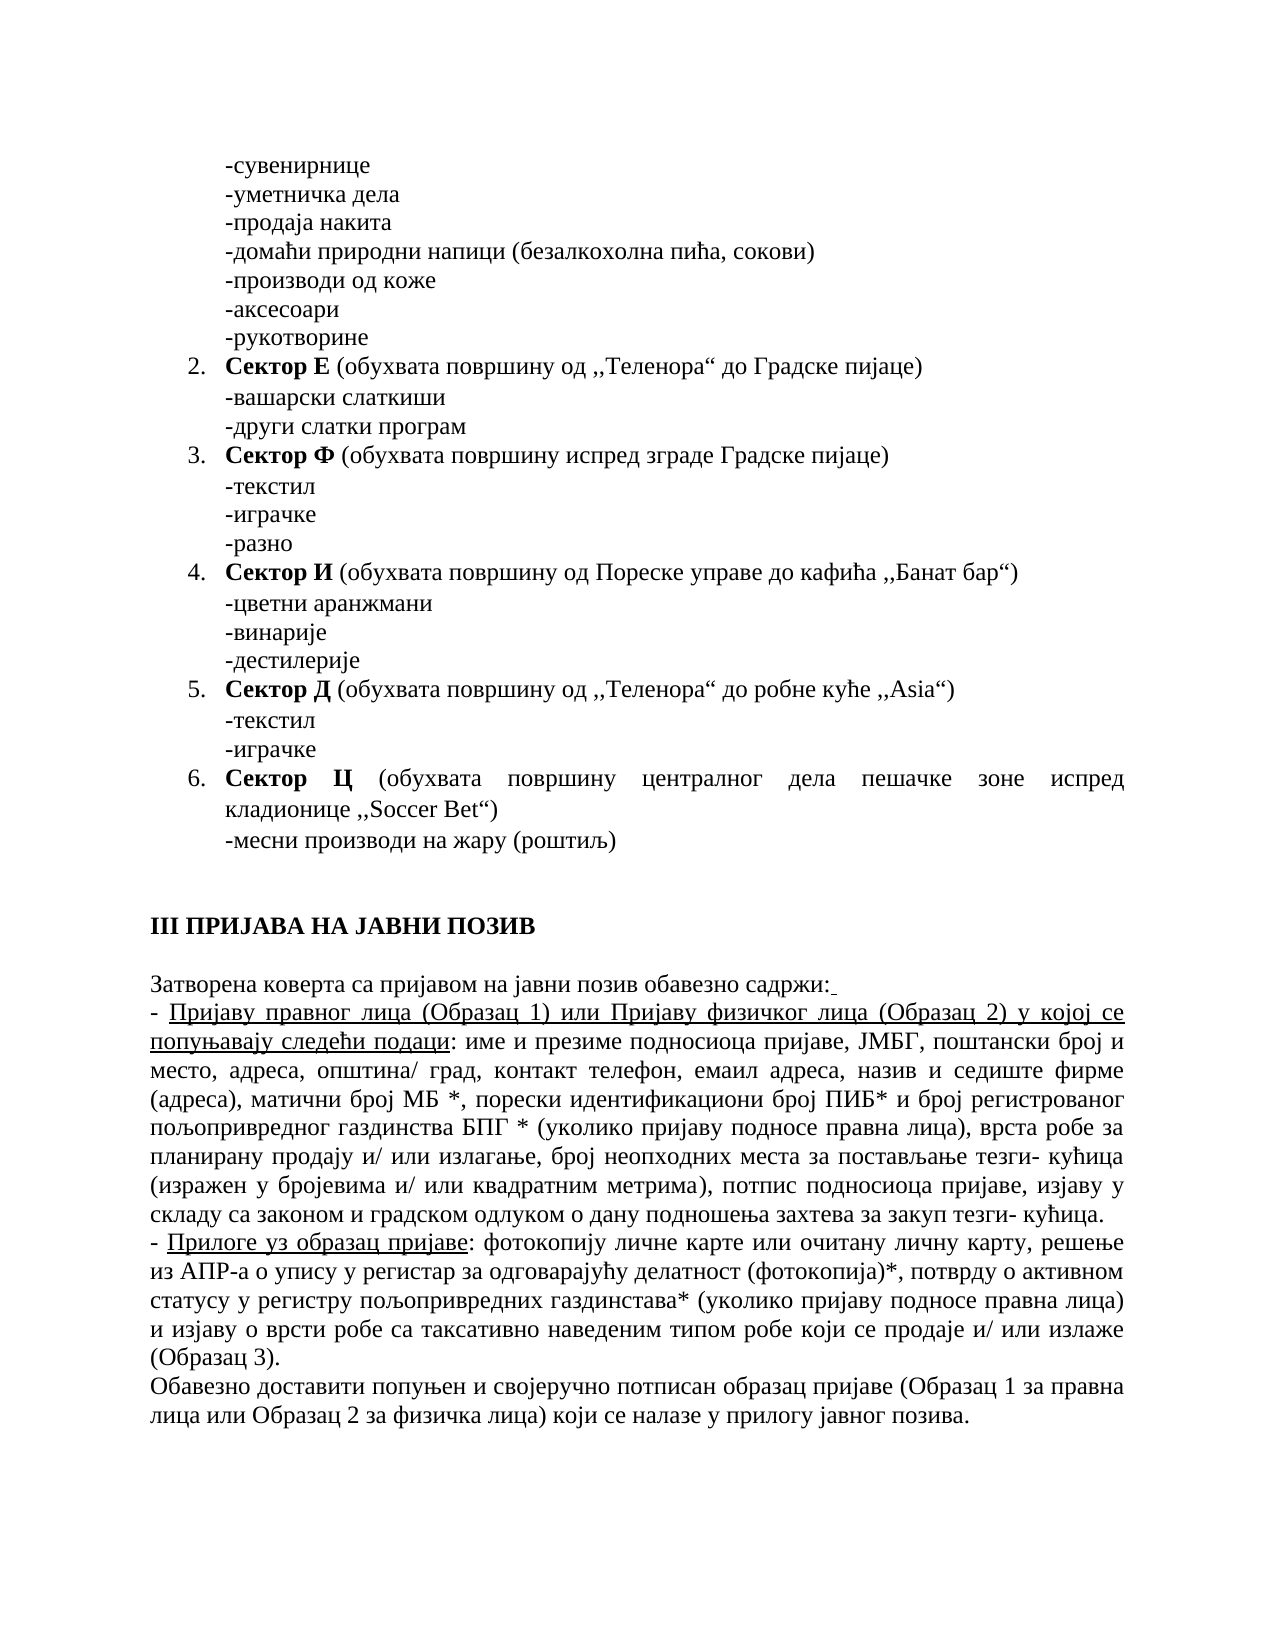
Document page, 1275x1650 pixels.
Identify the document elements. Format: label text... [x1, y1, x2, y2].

text Затворена коверта са пријавом на јавни позив обавезно садржи: [150, 969, 1125, 997]
text - Прилоге уз образац пријаве: фотокопију личне карте или очитану личну карту, решење из АПР-а о упису у регистар за одговарајућу делатност (фотокопија)*, потврду о активном статусу у регистру пољопривредних газдинстава* (уколико пријаву подносе правна лица) и изјаву о врсти робе са таксативно наведеним типом робе који се продаје и/ или излаже (Образац 3). [150, 1227, 1125, 1371]
list Сектор Е (обухвата површину од ,,Теленора“ до Градске пијаце) [187, 351, 1125, 380]
list -играчке [225, 734, 1125, 763]
list Сектор И (обухвата површину од Пореске управе до кафића ,,Банат бар“) [187, 557, 1125, 586]
list -рукотворине [225, 322, 1125, 351]
list -аксесоари [225, 294, 1125, 322]
list -текстил [225, 705, 1125, 734]
list -цветни аранжмани [225, 588, 1125, 617]
list Сектор Д (обухвата површину од ,,Теленора“ до робне куће ,,Asia“) [187, 674, 1125, 703]
text - Пријаву правног лица (Образац 1) или Пријаву физичког лица (Образац 2) у којој се попуњавају следећи подаци: име и презиме подносиоца пријаве, ЈМБГ, поштански број и место, адреса, општина/ град, контакт телефон, емаил адреса, назив и седиште фирме (адреса), матични број МБ *, порески идентификациони број ПИБ* и број регистрованог пољопривредног газдинства БПГ * (уколико пријаву подносе правна лица), врста робе за планирану продају и/ или излагање, број неопходних места за постављање тезги- кућица (изражен у бројевима и/ или квадратним метрима), потпис подносиоца пријаве, изјаву у складу са законом и градском одлуком о дану подношења захтева за закуп тезги- кућица. [150, 997, 1125, 1227]
text III ПРИЈАВА НА ЈАВНИ ПОЗИВ [150, 911, 1125, 940]
list Сектор Ц (обухвата површину централног дела пешачке зоне испред кладионице ,,Soccer Bet“) [187, 763, 1125, 823]
list -дестилерије [225, 646, 1125, 674]
list -продаја накита [225, 207, 1125, 236]
list -играчке [225, 499, 1125, 528]
list -вашарски слаткиши [225, 382, 1125, 411]
list -месни производи на жару (роштиљ) [225, 825, 1125, 854]
list -сувенирнице [225, 150, 1125, 179]
list -уметничка дела [225, 179, 1125, 207]
text Обавезно доставити попуњен и својеручно потписан образац пријаве (Образац 1 за правна лица или Образац 2 за физичка лица) који се налазе у прилогу јавног позива. [150, 1371, 1125, 1429]
list -разно [225, 528, 1125, 557]
list -текстил [225, 471, 1125, 499]
list -домаћи природни напици (безалкохолна пића, сокови) [225, 236, 1125, 265]
list -производи од коже [225, 265, 1125, 294]
list -винарије [225, 617, 1125, 646]
list -други слатки програм [225, 411, 1125, 440]
list Сектор Ф (обухвата површину испред зграде Градске пијаце) [187, 440, 1125, 468]
